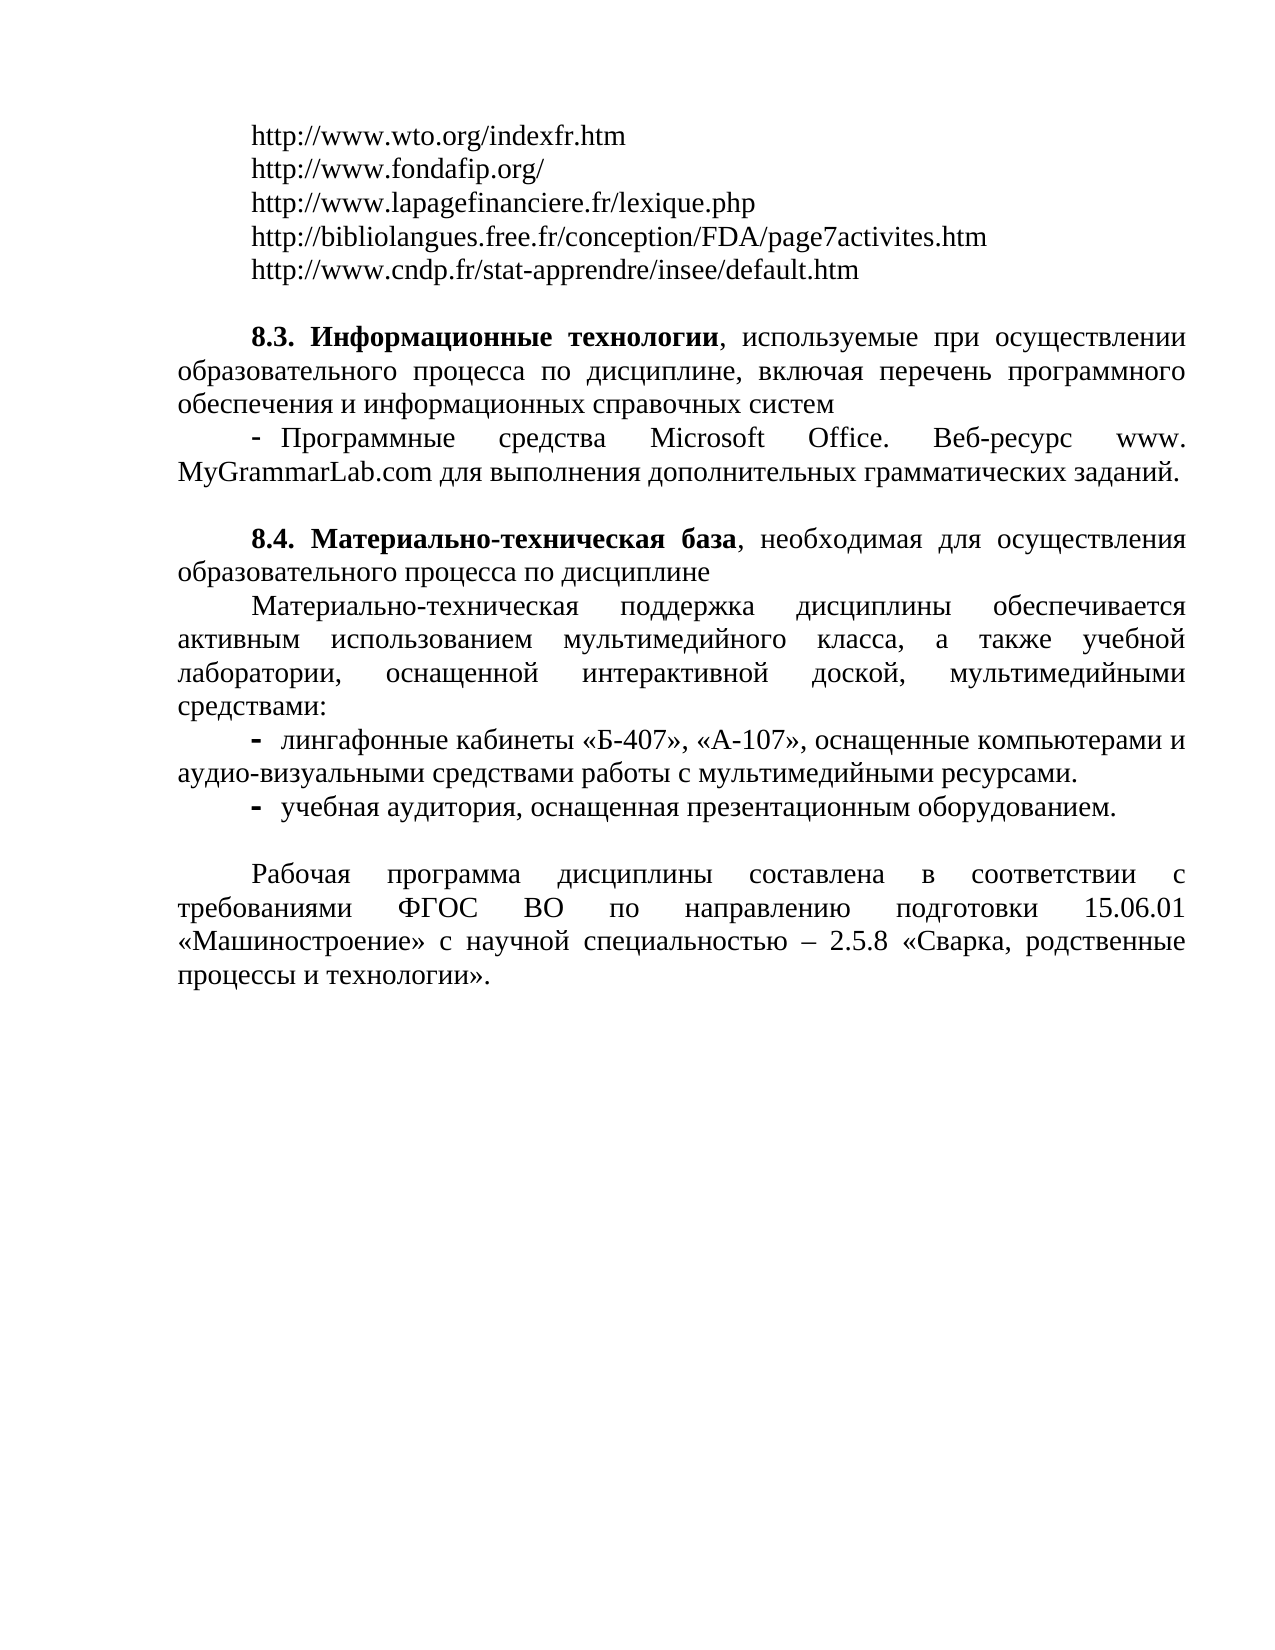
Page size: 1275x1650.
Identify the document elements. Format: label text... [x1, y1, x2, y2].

text Материально-техническая поддержка дисциплины обеспечивается активным использованием мультимедийного класса, а также учебной лаборатории, оснащенной интерактивной доской, мультимедийными средствами: [177, 588, 1186, 722]
text http://www.lapagefinanciere.fr/lexique.php [177, 185, 1186, 219]
text Рабочая программа дисциплины составлена в соответствии с требованиями ФГОС ВО по направлению подготовки 15.06.01 «Машиностроение» с научной специальностью – 2.5.8 «Сварка, родственные процессы и технологии». [177, 856, 1186, 991]
text 8.4. Материально-техническая база, необходимая для осуществления образовательного процесса по дисциплине [177, 521, 1186, 588]
list лингафонные кабинеты «Б-407», «А-107», оснащенные компьютерами и аудио-визуальными средствами работы с мультимедийными ресурсами. [177, 722, 1186, 789]
text http://bibliolangues.free.fr/conception/FDA/page7activites.htm [177, 219, 1186, 252]
text http://www.wto.org/indexfr.htm [177, 118, 1186, 152]
list Программные средства Microsoft Office. Веб-ресурс www. MyGrammarLab.com для выполнения дополнительных грамматических заданий. [177, 420, 1186, 487]
text http://www.cndp.fr/stat-apprendre/insee/default.htm [177, 252, 1186, 286]
text http://www.fondafip.org/ [177, 152, 1186, 185]
list учебная аудитория, оснащенная презентационным оборудованием. [177, 789, 1186, 823]
text 8.3. Информационные технологии, используемые при осуществлении образовательного процесса по дисциплине, включая перечень программного обеспечения и информационных справочных систем [177, 319, 1186, 420]
